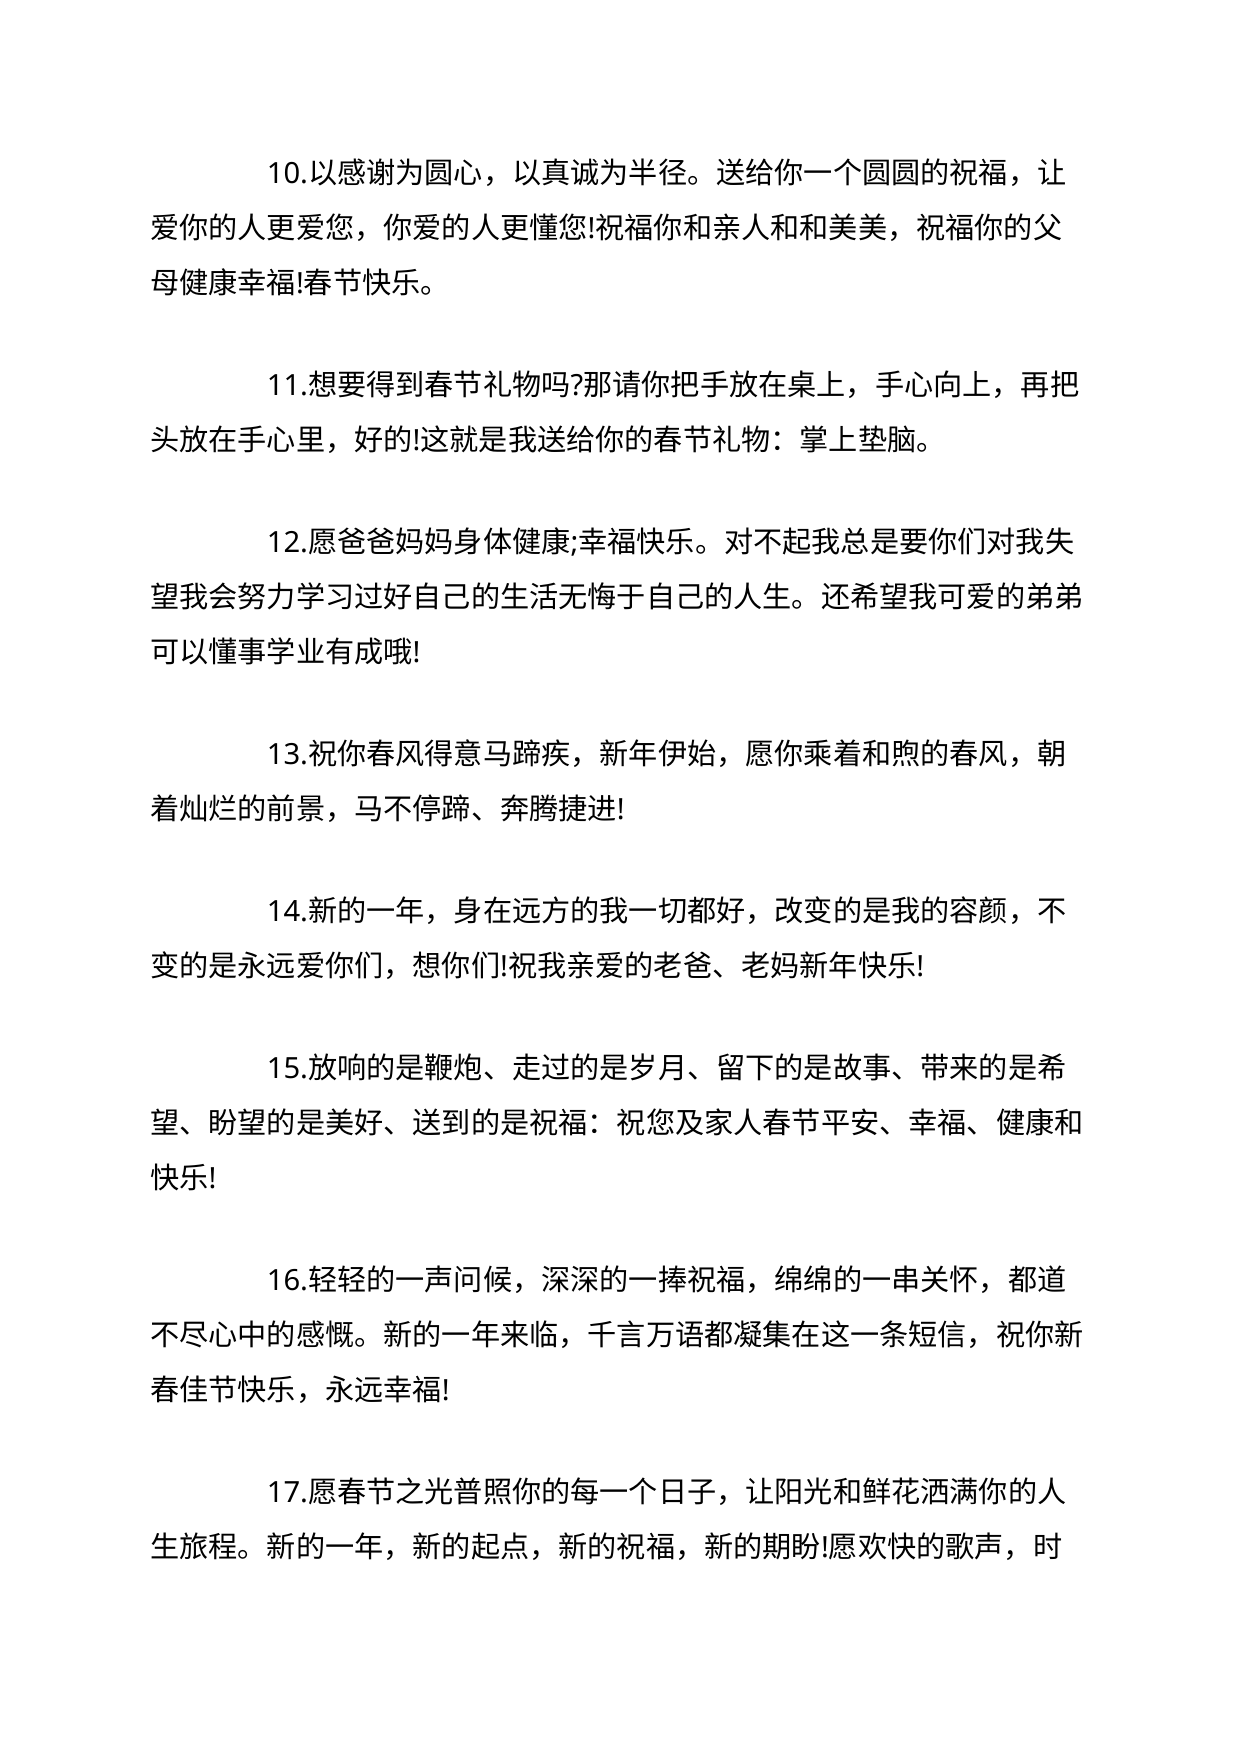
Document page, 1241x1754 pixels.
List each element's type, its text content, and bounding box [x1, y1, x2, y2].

text 11.想要得到春节礼物吗?那请你把手放在桌上，手心向上，再把头放在手心里，好的!这就是我送给你的春节礼物：掌上垫脑。 [150, 362, 1090, 459]
text 16.轻轻的一声问候，深深的一捧祝福，绵绵的一串关怀，都道不尽心中的感慨。新的一年来临，千言万语都凝集在这一条短信，祝你新春佳节快乐，永远幸福! [150, 1257, 1090, 1409]
text 13.祝你春风得意马蹄疾，新年伊始，愿你乘着和煦的春风，朝着灿烂的前景，马不停蹄、奔腾捷进! [150, 731, 1090, 828]
text 12.愿爸爸妈妈身体健康;幸福快乐。对不起我总是要你们对我失望我会努力学习过好自己的生活无悔于自己的人生。还希望我可爱的弟弟可以懂事学业有成哦! [150, 519, 1090, 671]
text 15.放响的是鞭炮、走过的是岁月、留下的是故事、带来的是希望、盼望的是美好、送到的是祝福：祝您及家人春节平安、幸福、健康和快乐! [150, 1045, 1090, 1197]
text 10.以感谢为圆心，以真诚为半径。送给你一个圆圆的祝福，让爱你的人更爱您，你爱的人更懂您!祝福你和亲人和和美美，祝福你的父母健康幸福!春节快乐。 [150, 150, 1090, 302]
text 14.新的一年，身在远方的我一切都好，改变的是我的容颜，不变的是永远爱你们，想你们!祝我亲爱的老爸、老妈新年快乐! [150, 888, 1090, 985]
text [150, 1468, 1090, 1566]
